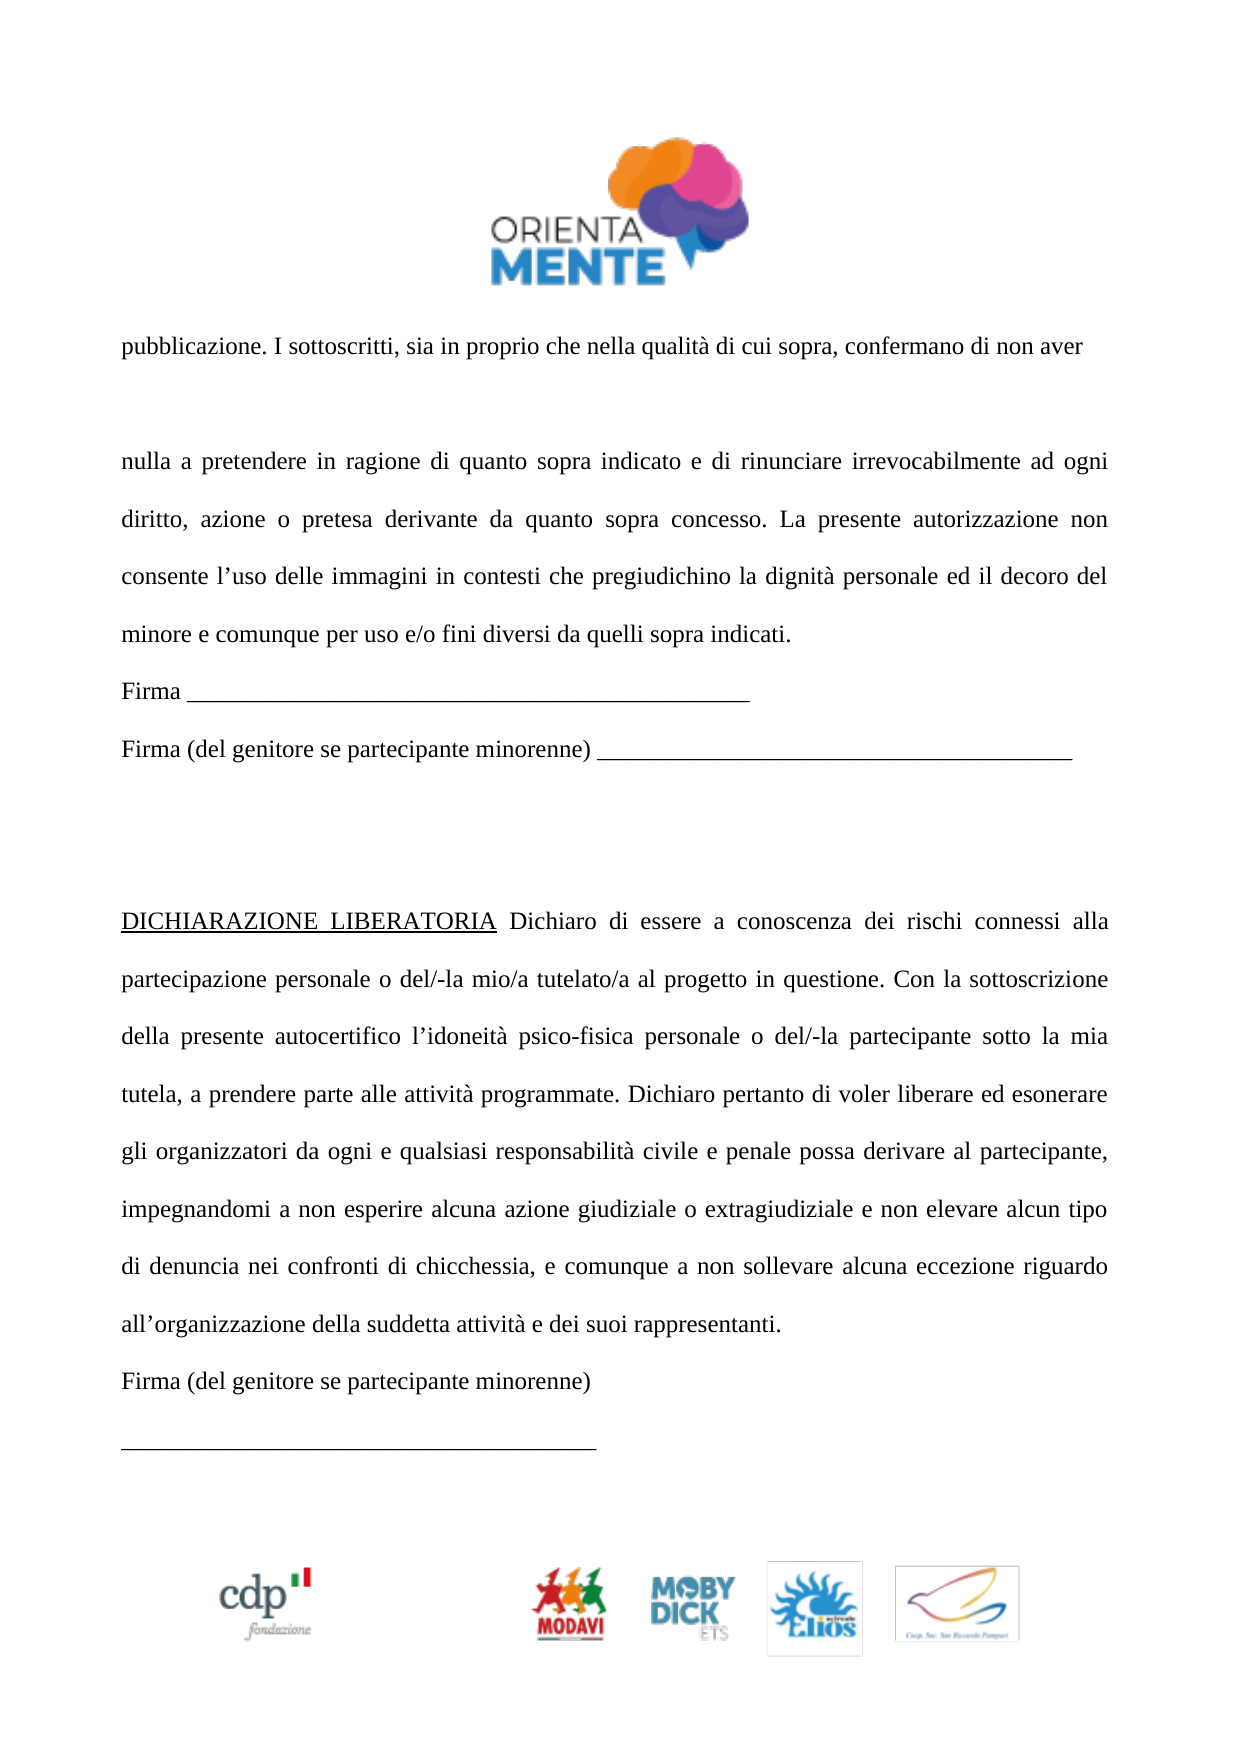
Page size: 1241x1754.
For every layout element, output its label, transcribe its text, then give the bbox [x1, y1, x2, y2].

picture [482, 130, 752, 290]
text ______________________________________ [121, 1424, 1109, 1453]
picture [154, 1538, 1085, 1669]
text Firma (del genitore se partecipante minorenne) ______________________________________ [121, 734, 1109, 763]
text nulla a pretendere in ragione di quanto sopra indicato e di rinunciare irrevocabilmente ad ogni diritto, azione o pretesa derivante da quanto sopra concesso. La presente autorizzazione non consente l’uso delle immagini in contesti che pregiudichino la dignità personale ed il decoro del minore e comunque per uso e/o fini diversi da quelli sopra indicati. [121, 446, 1109, 648]
text Firma (del genitore se partecipante minorenne) [121, 1366, 1109, 1395]
text DICHIARAZIONE LIBERATORIA Dichiaro di essere a conoscenza dei rischi connessi alla partecipazione personale o del/-la mio/a tutelato/a al progetto in questione. Con la sottoscrizione della presente autocertifico l’idoneità psico-fisica personale o del/-la partecipante sotto la mia tutela, a prendere parte alle attività programmate. Dichiaro pertanto di voler liberare ed esonerare gli organizzatori da ogni e qualsiasi responsabilità civile e penale possa derivare al partecipante, impegnandomi a non esperire alcuna azione giudiziale o extragiudiziale e non elevare alcun tipo di denuncia nei confronti di chicchessia, e comunque a non sollevare alcuna eccezione riguardo all’organizzazione della suddetta attività e dei suoi rappresentanti. [121, 906, 1109, 1338]
text Firma _____________________________________________ [121, 676, 1109, 705]
